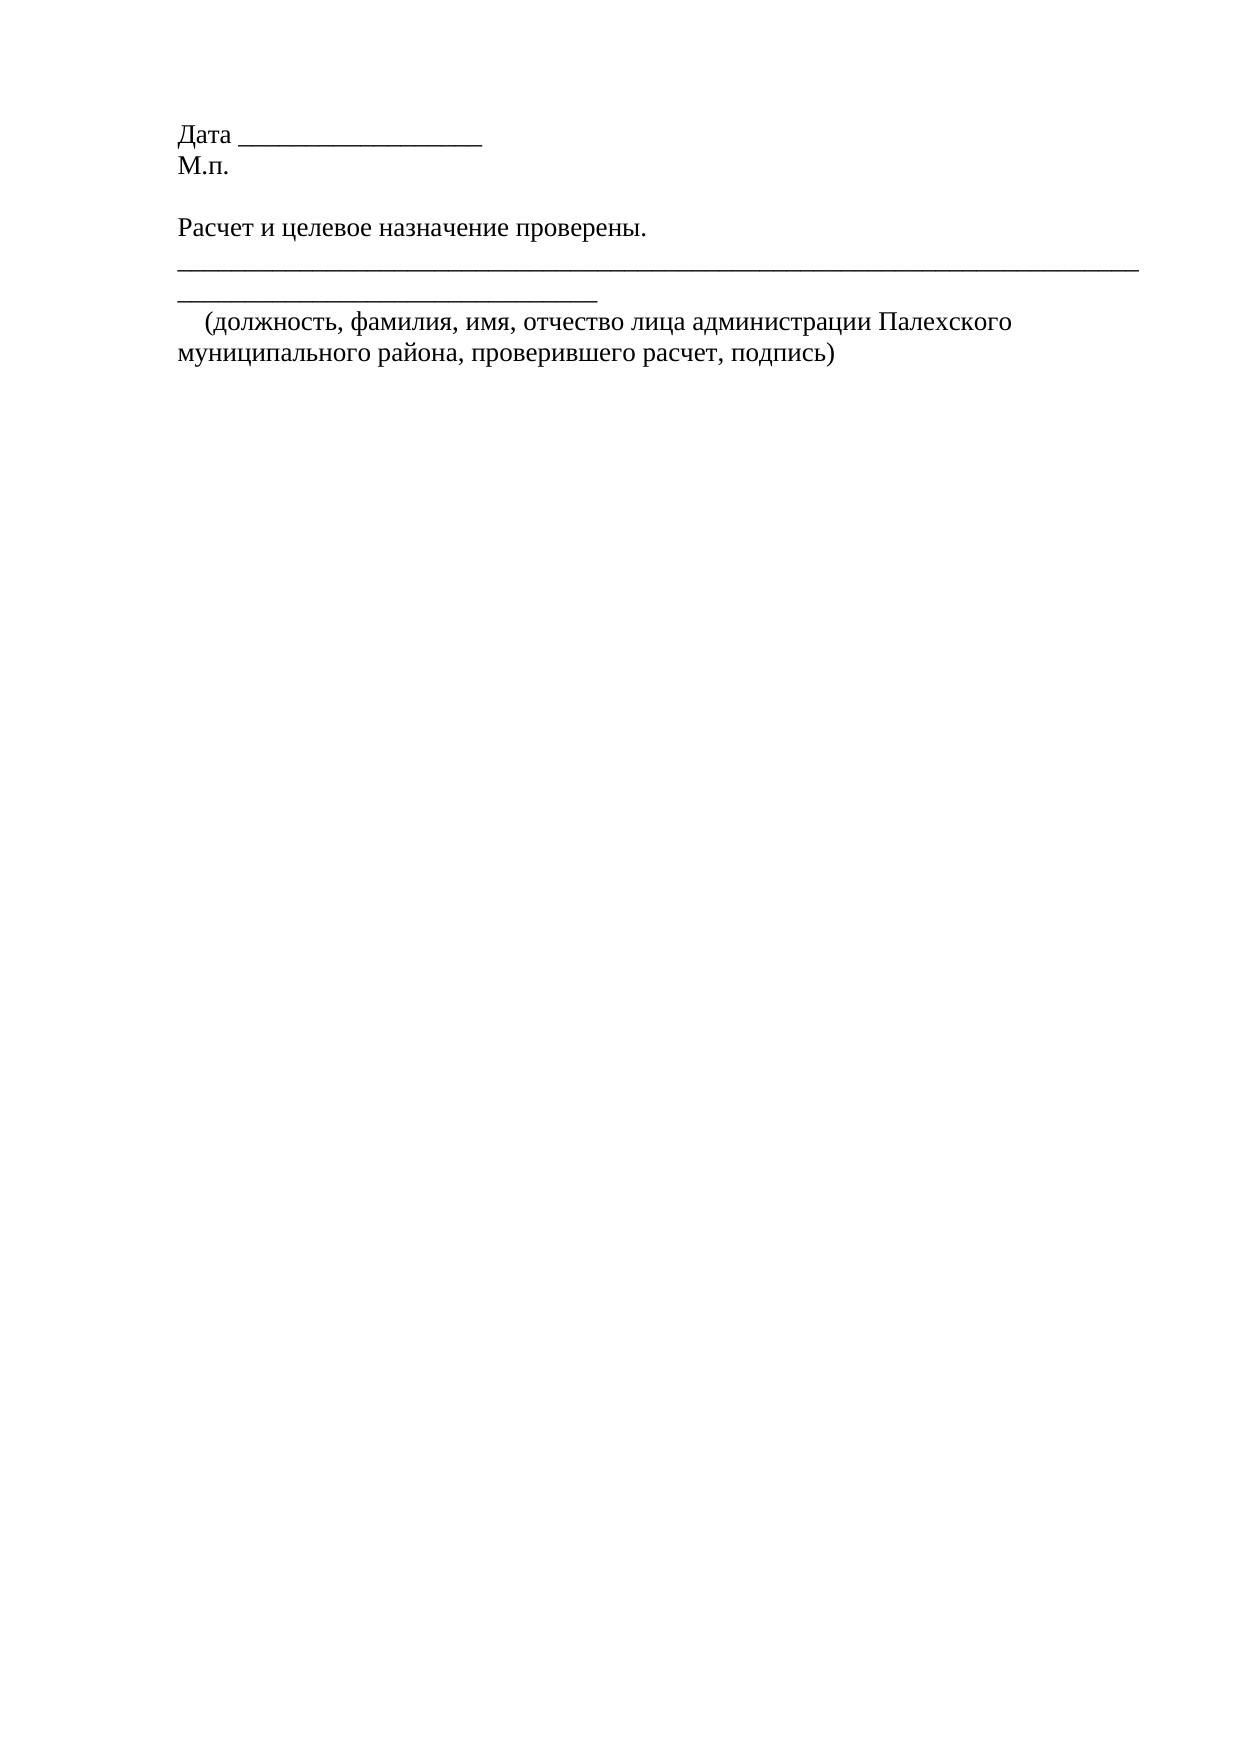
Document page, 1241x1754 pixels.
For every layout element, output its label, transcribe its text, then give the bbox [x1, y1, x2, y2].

text ______________________________________________________________________________________________________ [177, 243, 1152, 305]
text М.п. [177, 149, 1152, 180]
text Дата __________________ [177, 118, 1152, 149]
text Расчет и целевое назначение проверены. [177, 212, 1152, 243]
text (должность, фамилия, имя, отчество лица администрации Палехского муниципального района, проверившего расчет, подпись) [177, 305, 1152, 367]
